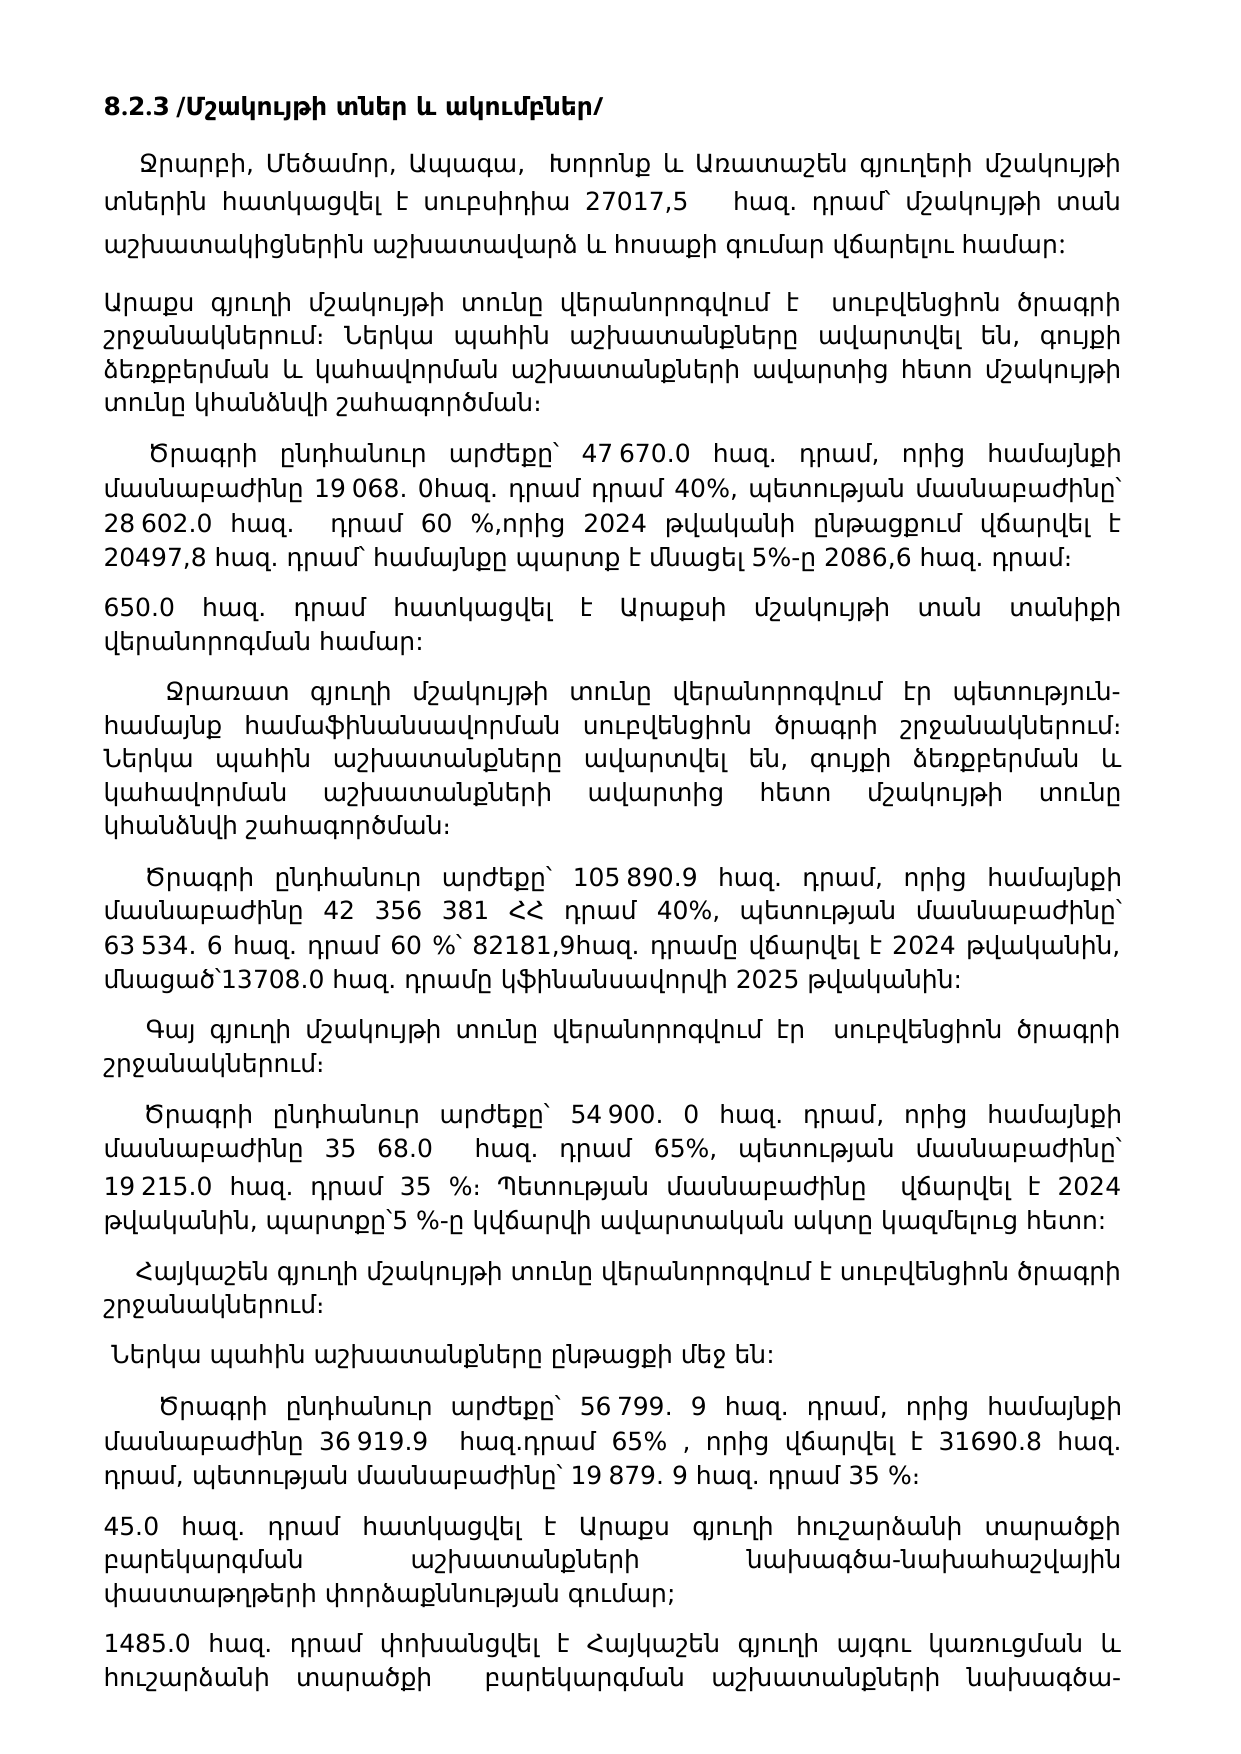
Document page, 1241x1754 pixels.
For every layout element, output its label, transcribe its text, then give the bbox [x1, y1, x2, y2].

text Հայկաշեն գյուղի մշակույթի տունը վերանորոգվում է սուբվենցիոն ծրագրի շրջանակներում։ [103, 1257, 1122, 1319]
text Ծրագրի ընդհանուր արժեքը՝ 54 900. 0 հազ. դրամ, որից համայնքի մասնաբաժինը 35 68.0 հազ. դրամ 65%, պետության մասնաբաժինը՝ 19 215.0 հազ. դրամ 35 %։ Պետության մասնաբաժինը վճարվել է 2024 թվականին, պարտքը՝5 %-ը կվճարվի ավարտական ակտը կազմելուց հետո: [103, 1099, 1122, 1236]
text Ներկա պահին աշխատանքները ընթացքի մեջ են: [103, 1341, 1122, 1370]
text Ջրարբի, Մեծամոր, Ապագա, Խորոնք և Առատաշեն գյուղերի մշակույթի տներին հատկացվել է սուբսիդիա 27017,5 հազ. դրամ՝ մշակույթի տան աշխատակիցներին աշխատավարձ և հոսաքի գումար վճարելու համար: [103, 149, 1122, 261]
text 650.0 հազ. դրամ հատկացվել է Արաքսի մշակույթի տան տանիքի վերանորոգման համար: [103, 593, 1122, 656]
text Ծրագրի ընդհանուր արժեքը՝ 105 890.9 հազ. դրամ, որից համայնքի մասնաբաժինը 42 356 381 ՀՀ դրամ 40%, պետության մասնաբաժինը՝ 63 534. 6 հազ. դրամ 60 %՝ 82181,9հազ. դրամը վճարվել է 2024 թվականին, մնացած՝13708.0 հազ. դրամը կֆինանսավորվի 2025 թվականին: [103, 862, 1122, 994]
text 45.0 հազ. դրամ հատկացվել է Արաքս գյուղի հուշարձանի տարածքի բարեկարգման աշխատանքների նախագծա-նախահաշվային փաստաթղթերի փորձաքննության գումար; [103, 1512, 1122, 1608]
text Գայ գյուղի մշակույթի տունը վերանորոգվում էր սուբվենցիոն ծրագրի շրջանակներում։ [103, 1015, 1122, 1078]
text Ջրառատ գյուղի մշակույթի տունը վերանորոգվում էր պետություն-համայնք համաֆինանսավորման սուբվենցիոն ծրագրի շրջանակներում։ Ներկա պահին աշխատանքները ավարտվել են, գույքի ձեռքբերման և կահավորման աշխատանքների ավարտից հետո մշակույթի տունը կհանձնվի շահագործման։ [103, 677, 1122, 841]
text Ծրագրի ընդհանուր արժեքը՝ 56 799. 9 հազ. դրամ, որից համայնքի մասնաբաժինը 36 919.9 հազ.դրամ 65% , որից վճարվել է 31690.8 հազ. դրամ, պետության մասնաբաժինը՝ 19 879. 9 հազ. դրամ 35 %։ [103, 1391, 1122, 1491]
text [103, 1629, 1122, 1692]
text 8.2.3 /Մշակույթի տներ և ակումբներ/ [103, 89, 1122, 123]
text Ծրագրի ընդհանուր արժեքը՝ 47 670.0 հազ. դրամ, որից համայնքի մասնաբաժինը 19 068. 0հազ. դրամ դրամ 40%, պետության մասնաբաժինը՝ 28 602.0 հազ. դրամ 60 %,որից 2024 թվականի ընթացքում վճարվել է 20497,8 հազ. դրամ՝ համայնքը պարտք է մնացել 5%-ը 2086,6 հազ. դրամ։ [103, 439, 1122, 572]
text Արաքս գյուղի մշակույթի տունը վերանորոգվում է սուբվենցիոն ծրագրի շրջանակներում։ Ներկա պահին աշխատանքները ավարտվել են, գույքի ձեռքբերման և կահավորման աշխատանքների ավարտից հետո մշակույթի տունը կհանձնվի շահագործման։ [103, 288, 1122, 418]
